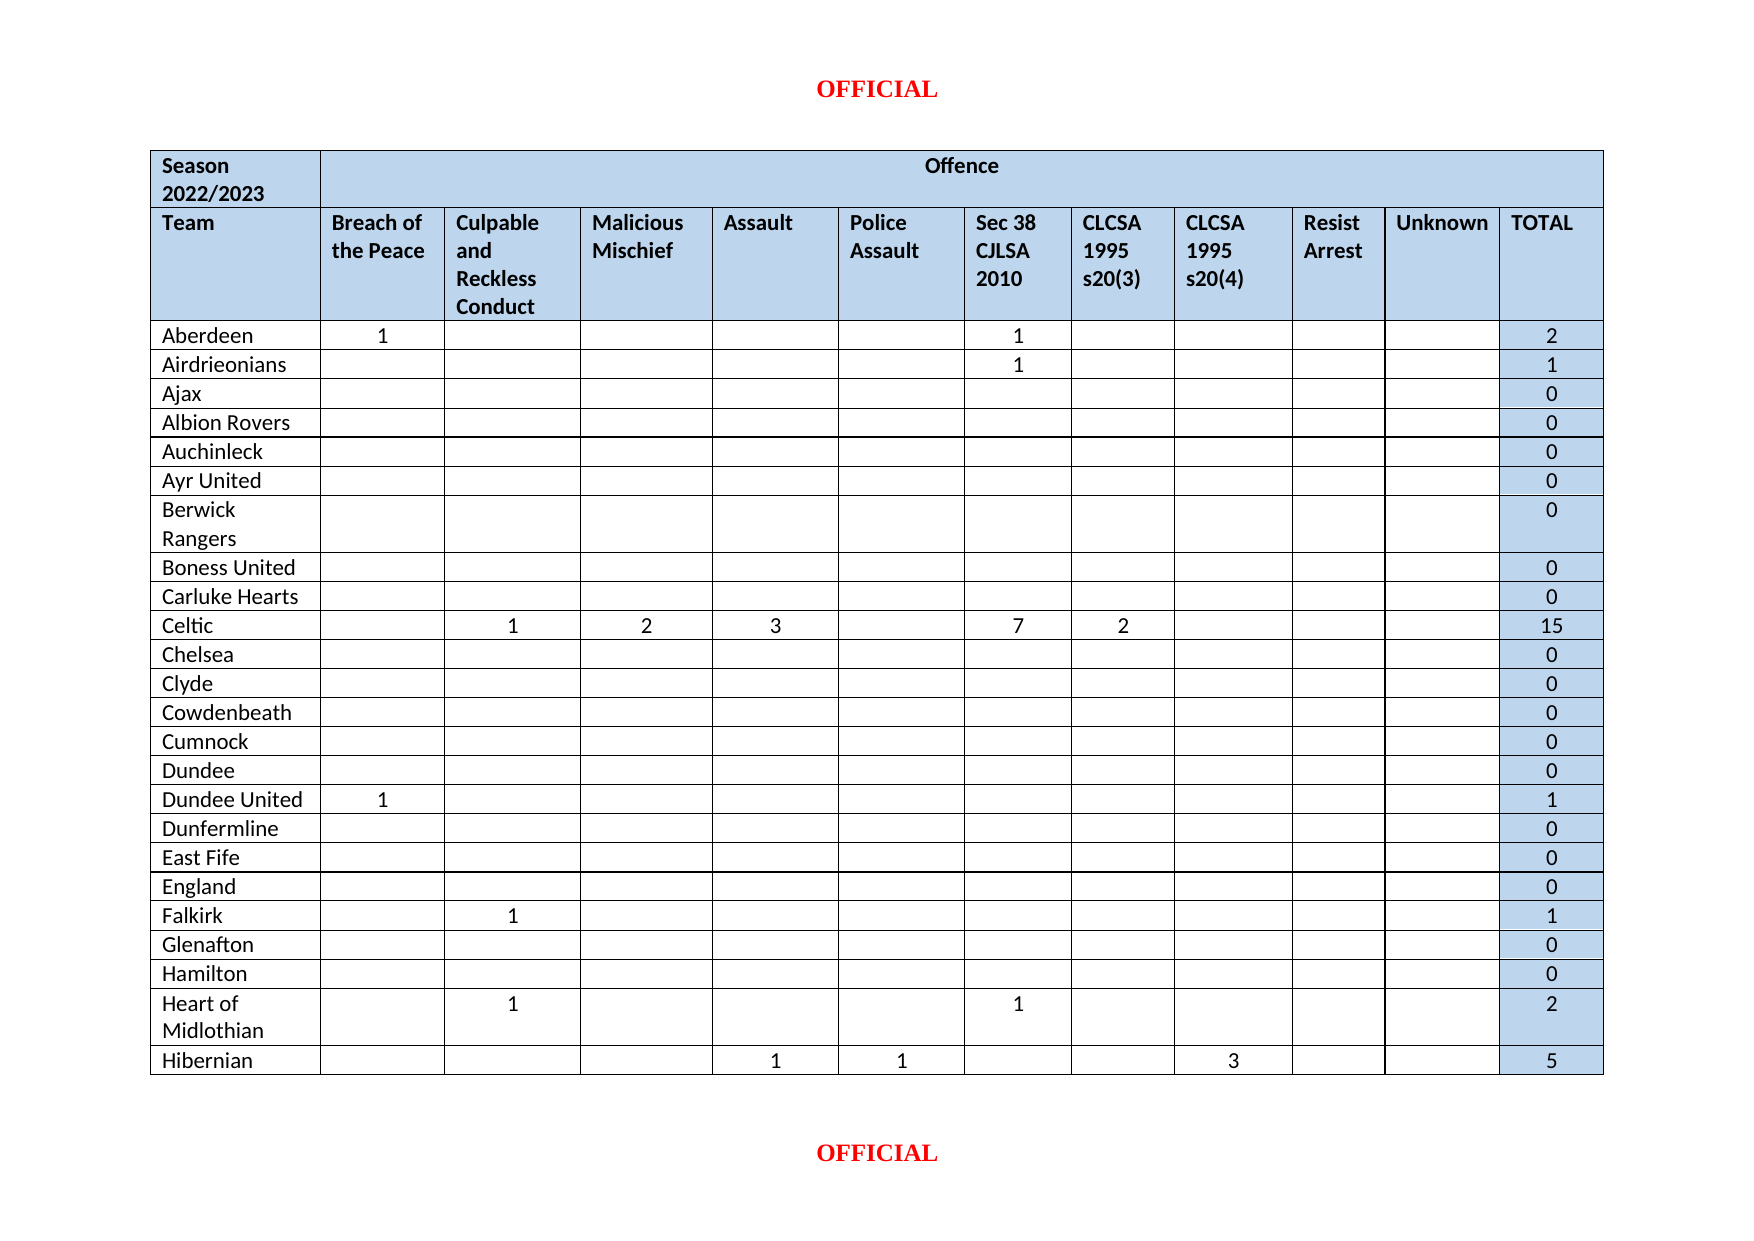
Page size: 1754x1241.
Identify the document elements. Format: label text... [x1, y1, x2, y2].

table_cell [1175, 496, 1292, 552]
table_cell [1175, 669, 1292, 697]
table_cell [713, 989, 838, 1045]
table_cell 1 [965, 989, 1071, 1045]
table_cell [1072, 321, 1174, 349]
table_cell [1386, 873, 1499, 900]
table_cell [1175, 698, 1292, 726]
table_cell [581, 350, 712, 378]
table_cell [581, 496, 712, 552]
table_cell Hibernian [151, 1046, 320, 1074]
table_cell 5 [1500, 1046, 1603, 1074]
table_cell [581, 814, 712, 842]
table_cell [321, 582, 444, 610]
table_cell [581, 1046, 712, 1074]
table_cell [965, 438, 1071, 466]
table_cell [1386, 989, 1499, 1045]
table_cell [839, 321, 964, 349]
table_cell Ajax [151, 379, 320, 407]
table_cell 0 [1500, 960, 1603, 988]
table_cell [1072, 438, 1174, 466]
table_cell 1 [445, 611, 580, 639]
table_cell [1293, 843, 1384, 871]
table_cell 0 [1500, 669, 1603, 697]
table_cell [1175, 611, 1292, 639]
table_cell [1293, 960, 1384, 988]
table_cell 1 [1500, 785, 1603, 813]
table_cell [713, 873, 838, 900]
table_cell [1175, 727, 1292, 755]
table_cell [839, 785, 964, 813]
table_cell [713, 553, 838, 581]
table_cell England [151, 873, 320, 900]
table_cell [321, 669, 444, 697]
table_cell [1072, 785, 1174, 813]
table_cell [1386, 321, 1499, 349]
table_cell [839, 611, 964, 639]
table_cell [445, 379, 580, 407]
table_cell [581, 989, 712, 1045]
table_cell [445, 496, 580, 552]
table_cell [445, 960, 580, 988]
table_cell [445, 727, 580, 755]
table_cell [839, 814, 964, 842]
table_cell Breach of the Peace [321, 208, 444, 320]
table_cell East Fife [151, 843, 320, 871]
table_cell [839, 843, 964, 871]
table_cell [1072, 379, 1174, 407]
table_cell Dunfermline [151, 814, 320, 842]
table_cell [1293, 1046, 1384, 1074]
table_cell Chelsea [151, 640, 320, 668]
table_cell [1386, 785, 1499, 813]
table_cell [1293, 321, 1384, 349]
table_cell [445, 321, 580, 349]
table_cell [1386, 931, 1499, 958]
table_cell 15 [1500, 611, 1603, 639]
table_cell [445, 409, 580, 436]
table_cell [581, 698, 712, 726]
table_cell [1175, 873, 1292, 900]
table_cell Heart of Midlothian [151, 989, 320, 1045]
table_cell [1175, 409, 1292, 436]
table_cell 0 [1500, 931, 1603, 958]
table_cell [1386, 843, 1499, 871]
table_cell [965, 698, 1071, 726]
table_cell 2 [581, 611, 712, 639]
table_cell [965, 901, 1071, 929]
table_cell [445, 669, 580, 697]
table_cell [1072, 814, 1174, 842]
table_cell 0 [1500, 843, 1603, 871]
table_cell 0 [1500, 582, 1603, 610]
table_cell [713, 727, 838, 755]
table_cell [713, 321, 838, 349]
table_cell [1175, 843, 1292, 871]
table_cell 3 [713, 611, 838, 639]
table_cell [1072, 756, 1174, 784]
table_cell [581, 467, 712, 494]
table_cell [1386, 409, 1499, 436]
table_cell [713, 350, 838, 378]
table_cell [321, 843, 444, 871]
table_cell [581, 582, 712, 610]
table_cell Culpable and Reckless Conduct [445, 208, 580, 320]
table_cell [713, 582, 838, 610]
table_cell [1175, 931, 1292, 958]
table_cell [321, 814, 444, 842]
table_cell [965, 931, 1071, 958]
table_cell [321, 901, 444, 929]
table_cell 2 [1072, 611, 1174, 639]
table_cell [1293, 379, 1384, 407]
table_cell [1293, 727, 1384, 755]
table_cell [321, 496, 444, 552]
table_cell [1175, 379, 1292, 407]
table_cell [1386, 756, 1499, 784]
table_cell [581, 438, 712, 466]
table_cell Falkirk [151, 901, 320, 929]
table_cell [713, 467, 838, 494]
table_cell Clyde [151, 669, 320, 697]
table_cell [965, 640, 1071, 668]
table_cell [965, 727, 1071, 755]
table_cell [321, 1046, 444, 1074]
table_cell [839, 582, 964, 610]
table_cell [713, 640, 838, 668]
table_cell [1072, 931, 1174, 958]
table_cell [1293, 931, 1384, 958]
table_cell 0 [1500, 379, 1603, 407]
table_cell [581, 756, 712, 784]
table_cell [321, 379, 444, 407]
table_cell [1072, 409, 1174, 436]
table_cell [1293, 785, 1384, 813]
table_cell [839, 438, 964, 466]
table_cell 0 [1500, 640, 1603, 668]
table_header Offence [321, 151, 1603, 207]
table_cell [713, 814, 838, 842]
table_cell Sec 38 CJLSA 2010 [965, 208, 1071, 320]
table_cell 1 [965, 321, 1071, 349]
table_cell Unknown [1386, 208, 1499, 320]
table_cell [1293, 640, 1384, 668]
table_cell [321, 960, 444, 988]
table_cell [965, 379, 1071, 407]
table_cell [1072, 901, 1174, 929]
table_cell [1386, 669, 1499, 697]
table_cell [1293, 438, 1384, 466]
table_cell [1386, 901, 1499, 929]
table_cell 0 [1500, 467, 1603, 494]
table_cell [1386, 467, 1499, 494]
table_cell [713, 901, 838, 929]
table_cell [1175, 582, 1292, 610]
table_cell 0 [1500, 438, 1603, 466]
table_cell [839, 409, 964, 436]
table_cell [965, 496, 1071, 552]
table_cell [1175, 960, 1292, 988]
table_cell [1293, 467, 1384, 494]
table_cell [1072, 669, 1174, 697]
table_cell [1386, 640, 1499, 668]
table_cell [1386, 960, 1499, 988]
table_cell [321, 611, 444, 639]
table_cell [1293, 350, 1384, 378]
table_cell Carluke Hearts [151, 582, 320, 610]
table_cell [713, 931, 838, 958]
table_cell [713, 785, 838, 813]
table_cell [1386, 611, 1499, 639]
table_cell [321, 409, 444, 436]
table_cell [839, 901, 964, 929]
table_cell [1293, 989, 1384, 1045]
table_cell Hamilton [151, 960, 320, 988]
table_cell [581, 960, 712, 988]
table_cell [965, 756, 1071, 784]
table_cell 0 [1500, 727, 1603, 755]
table_cell [1072, 698, 1174, 726]
table_cell [713, 496, 838, 552]
table_cell 1 [713, 1046, 838, 1074]
table_cell CLCSA 1995 s20(3) [1072, 208, 1174, 320]
table_cell [1293, 611, 1384, 639]
table_cell [1175, 640, 1292, 668]
table_cell [965, 814, 1071, 842]
table_cell [839, 931, 964, 958]
table_cell 3 [1175, 1046, 1292, 1074]
table_cell [1386, 438, 1499, 466]
table_cell [1293, 698, 1384, 726]
table_cell [1293, 756, 1384, 784]
table_cell Cowdenbeath [151, 698, 320, 726]
table_cell Malicious Mischief [581, 208, 712, 320]
table_cell [1293, 814, 1384, 842]
table_cell [1175, 901, 1292, 929]
table_cell [965, 1046, 1071, 1074]
table_cell [445, 467, 580, 494]
table_cell 0 [1500, 873, 1603, 900]
table_cell Glenafton [151, 931, 320, 958]
table_cell CLCSA 1995 s20(4) [1175, 208, 1292, 320]
table_cell 0 [1500, 553, 1603, 581]
table_cell [1293, 496, 1384, 552]
table_cell [965, 553, 1071, 581]
table_cell [445, 438, 580, 466]
table_cell [321, 350, 444, 378]
table_cell [965, 785, 1071, 813]
table_cell [713, 669, 838, 697]
table_cell [839, 640, 964, 668]
table_cell [839, 960, 964, 988]
table_cell Airdrieonians [151, 350, 320, 378]
table_cell [1072, 989, 1174, 1045]
table_cell Auchinleck [151, 438, 320, 466]
table_cell [321, 553, 444, 581]
table_cell [839, 669, 964, 697]
table_cell 2 [1500, 989, 1603, 1045]
table_cell [1386, 379, 1499, 407]
table_cell 0 [1500, 409, 1603, 436]
table_cell 0 [1500, 698, 1603, 726]
table_cell Albion Rovers [151, 409, 320, 436]
table_cell [1072, 843, 1174, 871]
table_cell Assault [713, 208, 838, 320]
table_cell 1 [839, 1046, 964, 1074]
table_cell Police Assault [839, 208, 964, 320]
table_cell [1386, 582, 1499, 610]
table_cell [1072, 496, 1174, 552]
table_cell [581, 409, 712, 436]
table_cell 1 [1500, 350, 1603, 378]
table_cell [1072, 640, 1174, 668]
table_cell [1175, 467, 1292, 494]
table_cell Dundee [151, 756, 320, 784]
table_cell [1072, 553, 1174, 581]
table_cell [839, 467, 964, 494]
table_cell [445, 843, 580, 871]
table_cell [1175, 756, 1292, 784]
table_cell [581, 553, 712, 581]
table_cell [713, 379, 838, 407]
table_cell [1175, 989, 1292, 1045]
table_cell [1386, 350, 1499, 378]
table_cell [445, 553, 580, 581]
table_cell 1 [1500, 901, 1603, 929]
table_cell [445, 698, 580, 726]
table_cell [581, 785, 712, 813]
table_cell 7 [965, 611, 1071, 639]
table_cell [1386, 814, 1499, 842]
table_cell [713, 698, 838, 726]
table_cell [839, 873, 964, 900]
table_cell [965, 467, 1071, 494]
table_cell [581, 931, 712, 958]
table_cell [1293, 553, 1384, 581]
table_cell [1175, 350, 1292, 378]
table_cell [445, 756, 580, 784]
table_cell [713, 438, 838, 466]
table_cell [581, 321, 712, 349]
table_cell [839, 379, 964, 407]
table_cell [581, 873, 712, 900]
table_cell 2 [1500, 321, 1603, 349]
table_cell [321, 438, 444, 466]
table_cell Team [151, 208, 320, 320]
table_cell [321, 640, 444, 668]
table_cell [965, 409, 1071, 436]
table_cell [1386, 1046, 1499, 1074]
table_cell [1293, 582, 1384, 610]
table_cell [965, 960, 1071, 988]
table_cell [581, 901, 712, 929]
table_cell [1072, 873, 1174, 900]
table_cell [1175, 438, 1292, 466]
table_cell [581, 669, 712, 697]
table_cell 0 [1500, 756, 1603, 784]
table_cell [1293, 901, 1384, 929]
table_cell [1386, 698, 1499, 726]
table_cell [321, 931, 444, 958]
table_cell [445, 640, 580, 668]
table_cell Celtic [151, 611, 320, 639]
table_cell [839, 698, 964, 726]
table_cell [1175, 785, 1292, 813]
table_cell [1293, 873, 1384, 900]
table_cell [1175, 553, 1292, 581]
table_cell [965, 669, 1071, 697]
table_cell [1072, 727, 1174, 755]
table_cell 1 [445, 901, 580, 929]
table_cell [965, 843, 1071, 871]
table_cell [1175, 321, 1292, 349]
table_cell [1386, 727, 1499, 755]
table_cell [713, 843, 838, 871]
table_cell [713, 960, 838, 988]
table_cell [581, 640, 712, 668]
table_cell 0 [1500, 496, 1603, 552]
table_cell [1386, 553, 1499, 581]
table_cell [1072, 350, 1174, 378]
table_cell 1 [445, 989, 580, 1045]
table_cell [713, 409, 838, 436]
table_cell [321, 989, 444, 1045]
table_cell [1072, 1046, 1174, 1074]
table_cell [321, 756, 444, 784]
table_cell 1 [965, 350, 1071, 378]
table_cell [445, 350, 580, 378]
table_cell [321, 873, 444, 900]
table_cell [839, 553, 964, 581]
table_cell [321, 698, 444, 726]
table_cell Ayr United [151, 467, 320, 494]
table_cell Boness United [151, 553, 320, 581]
table_cell [1386, 496, 1499, 552]
table_cell [965, 873, 1071, 900]
table_cell TOTAL [1500, 208, 1603, 320]
table_cell [321, 467, 444, 494]
table_cell [445, 1046, 580, 1074]
table_cell [839, 350, 964, 378]
table_cell [839, 727, 964, 755]
table_cell 0 [1500, 814, 1603, 842]
table_cell 1 [321, 321, 444, 349]
table_cell [445, 785, 580, 813]
table_cell Cumnock [151, 727, 320, 755]
table_cell [1293, 669, 1384, 697]
table_cell [445, 582, 580, 610]
table_cell [1175, 814, 1292, 842]
table_header Season 2022/2023 [151, 151, 320, 207]
table_cell [713, 756, 838, 784]
table_cell Dundee United [151, 785, 320, 813]
table_cell Aberdeen [151, 321, 320, 349]
table_cell [965, 582, 1071, 610]
table_cell [839, 989, 964, 1045]
table_cell [1293, 409, 1384, 436]
table_cell Berwick Rangers [151, 496, 320, 552]
table_cell [445, 814, 580, 842]
table_cell [1072, 467, 1174, 494]
table_cell 1 [321, 785, 444, 813]
table_cell [581, 379, 712, 407]
table_cell [321, 727, 444, 755]
table_cell [445, 931, 580, 958]
table_cell [581, 843, 712, 871]
table_cell [839, 756, 964, 784]
table_cell Resist Arrest [1293, 208, 1384, 320]
table_cell [839, 496, 964, 552]
table_cell [581, 727, 712, 755]
table_cell [1072, 582, 1174, 610]
table_cell [1072, 960, 1174, 988]
table_cell [445, 873, 580, 900]
